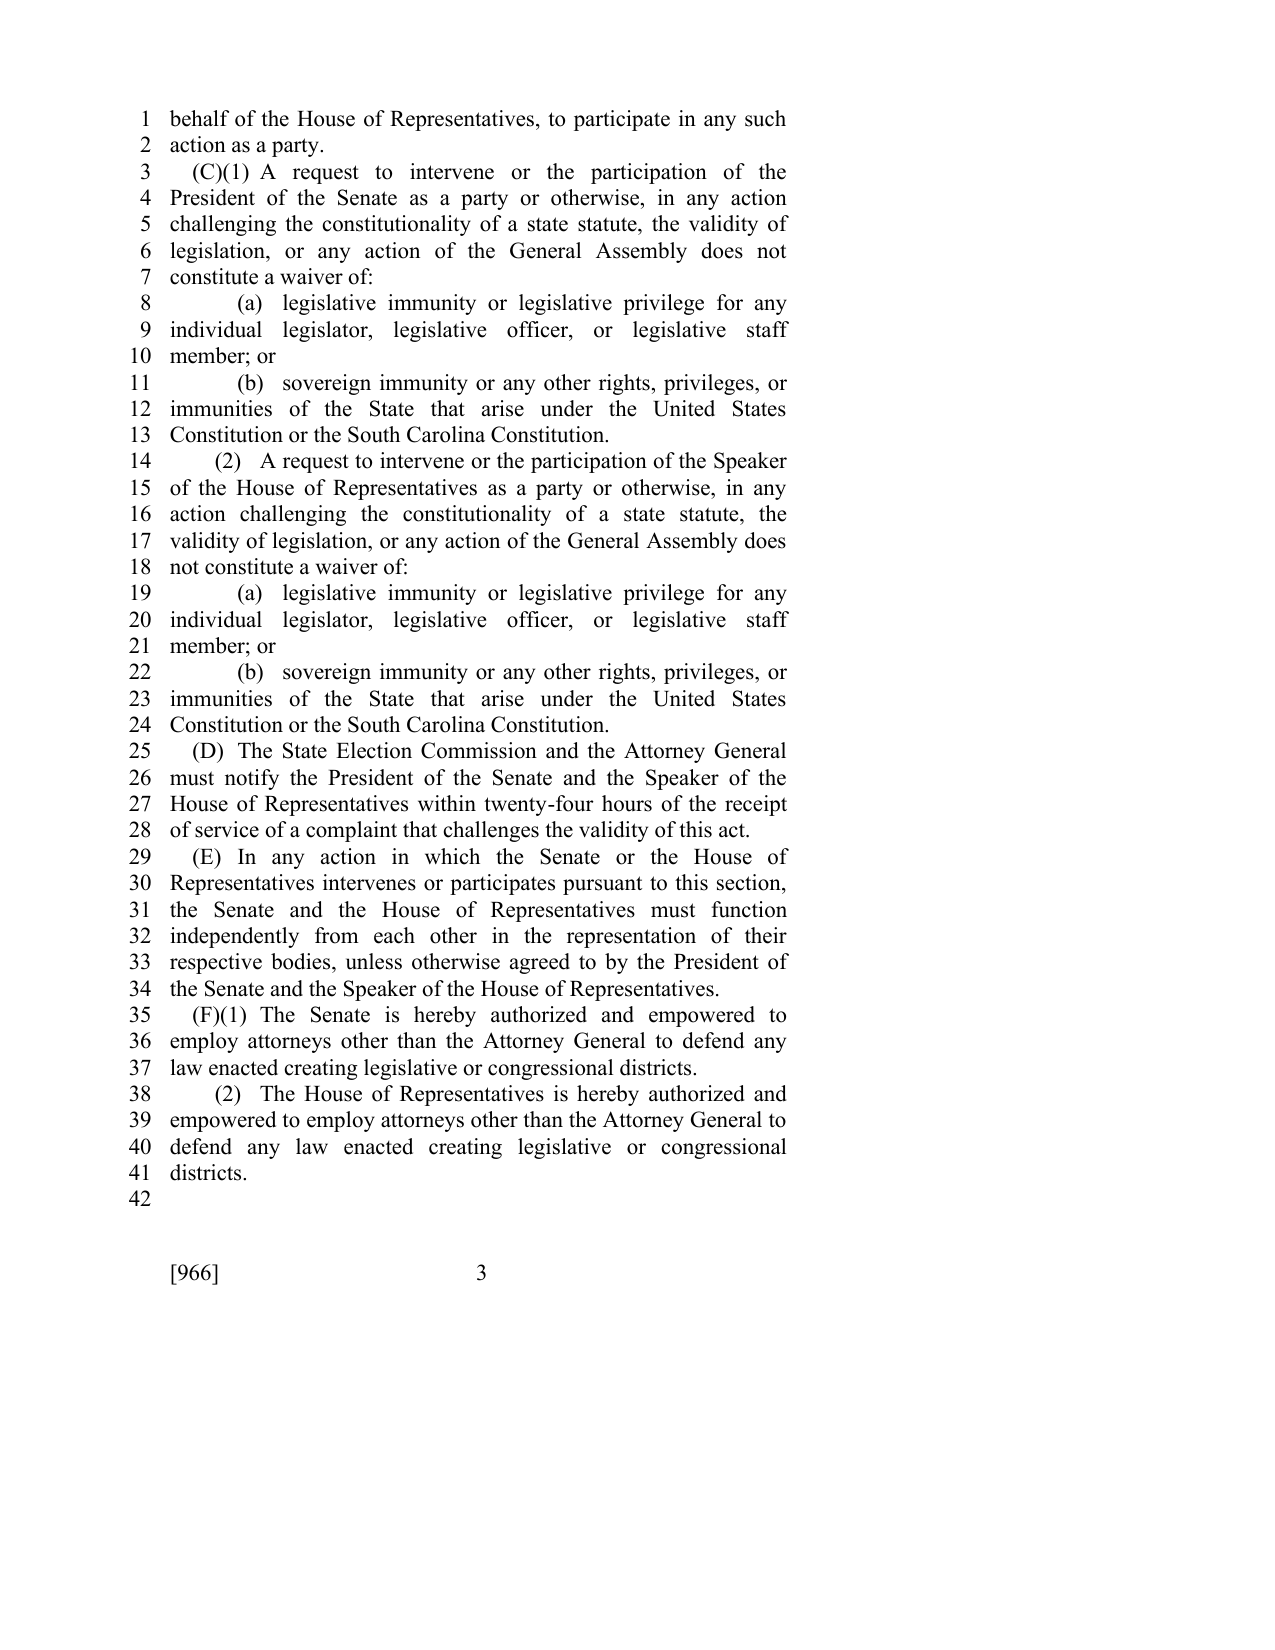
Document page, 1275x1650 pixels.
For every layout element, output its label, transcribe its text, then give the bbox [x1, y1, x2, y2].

text (C)(1) A request to intervene or the participation of the President of the Senate as a party or otherwise, in any action challenging the constitutionality of a state statute, the validity of legislation, or any action of the General Assembly does not constitute a waiver of: [169, 158, 787, 289]
text (b) sovereign immunity or any other rights, privileges, or immunities of the State that arise under the United States Constitution or the South Carolina Constitution. [169, 368, 787, 448]
text (D) The State Election Commission and the Attorney General must notify the President of the Senate and the Speaker of the House of Representatives within twenty-four hours of the receipt of service of a complaint that challenges the validity of this act. [169, 737, 787, 843]
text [169, 105, 787, 158]
text (b) sovereign immunity or any other rights, privileges, or immunities of the State that arise under the United States Constitution or the South Carolina Constitution. [169, 658, 787, 737]
text (E) In any action in which the Senate or the House of Representatives intervenes or participates pursuant to this section, the Senate and the House of Representatives must function independently from each other in the representation of their respective bodies, unless otherwise agreed to by the President of the Senate and the Speaker of the House of Representatives. [169, 843, 787, 1001]
text (2) A request to intervene or the participation of the Speaker of the House of Representatives as a party or otherwise, in any action challenging the constitutionality of a state statute, the validity of legislation, or any action of the General Assembly does not constitute a waiver of: [169, 448, 787, 579]
text (a) legislative immunity or legislative privilege for any individual legislator, legislative officer, or legislative staff member; or [169, 579, 787, 658]
text (2) The House of Representatives is hereby authorized and empowered to employ attorneys other than the Attorney General to defend any law enacted creating legislative or congressional districts. [169, 1080, 787, 1186]
text (F)(1) The Senate is hereby authorized and empowered to employ attorneys other than the Attorney General to defend any law enacted creating legislative or congressional districts. [169, 1001, 787, 1080]
text (a) legislative immunity or legislative privilege for any individual legislator, legislative officer, or legislative staff member; or [169, 289, 787, 368]
